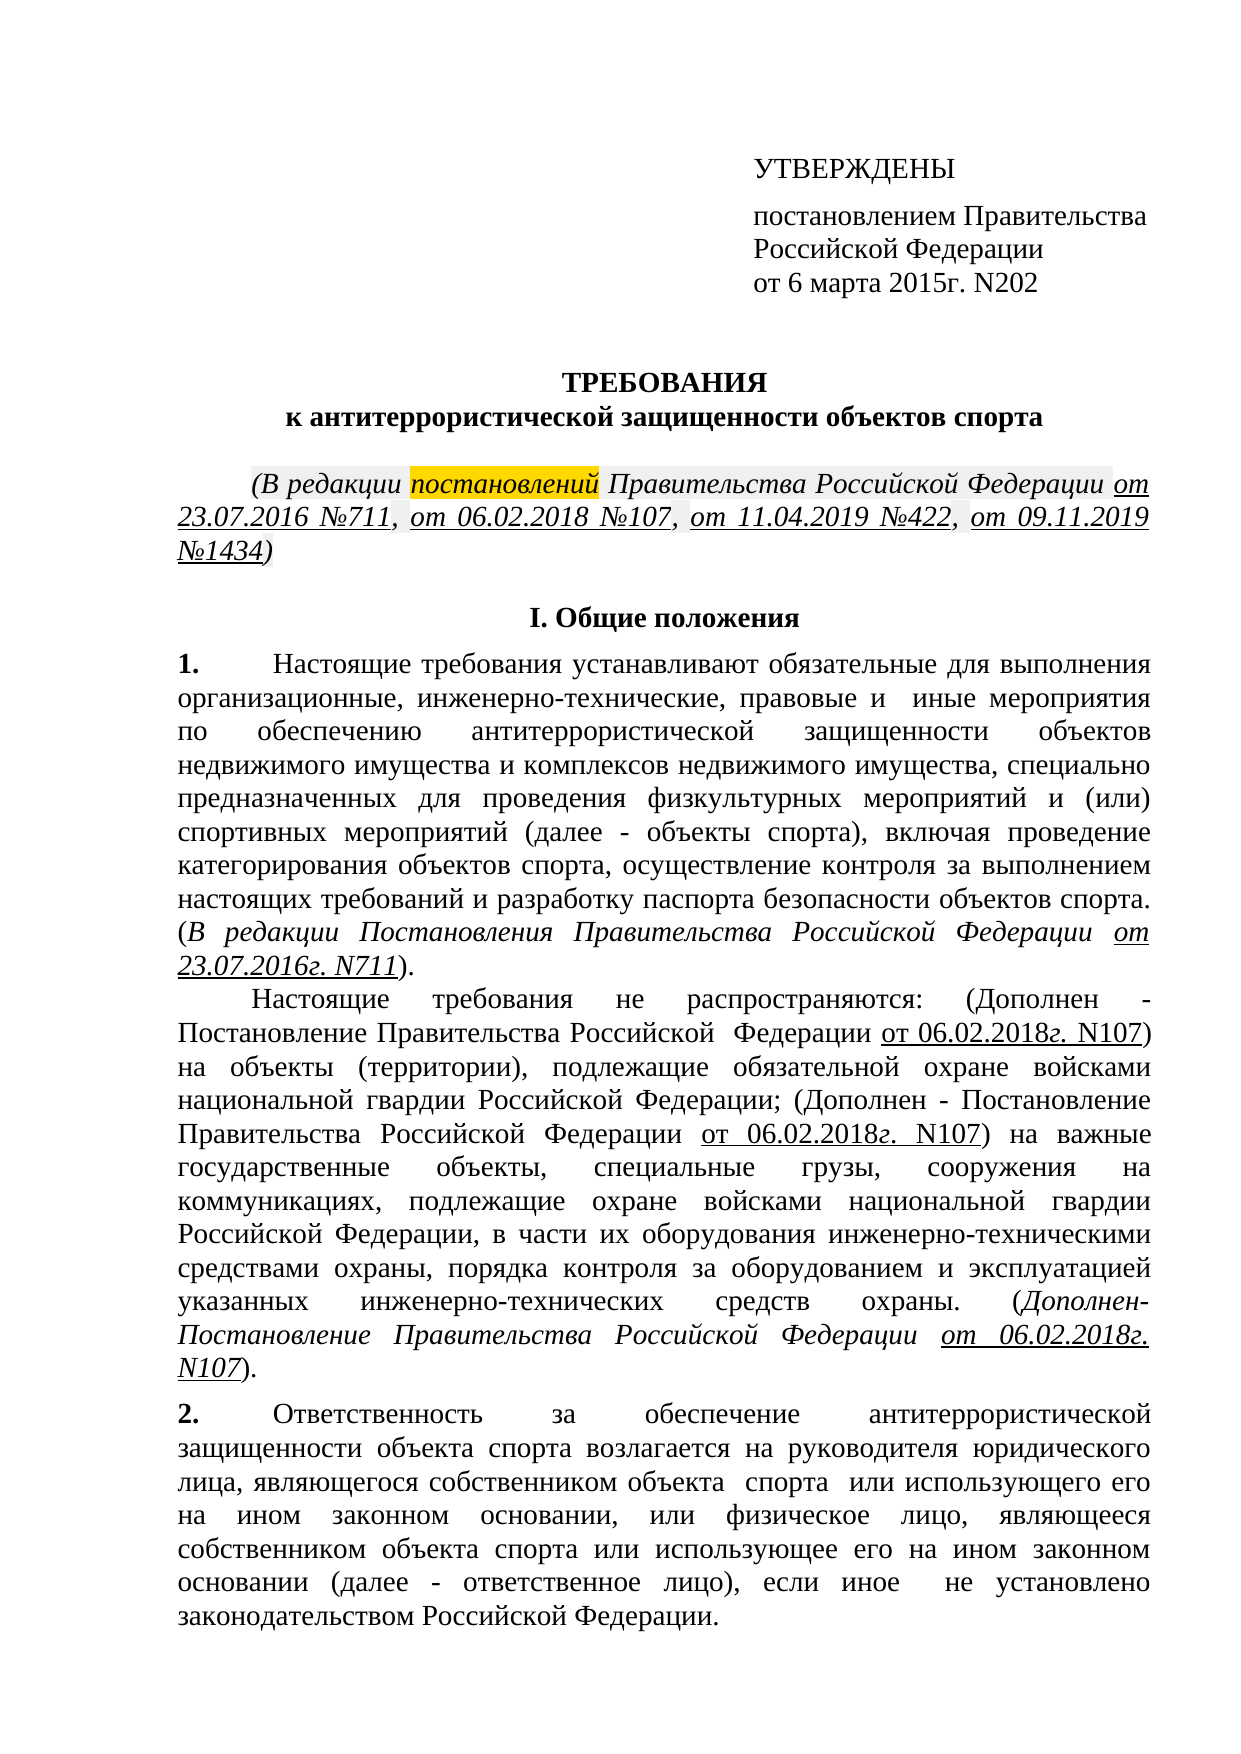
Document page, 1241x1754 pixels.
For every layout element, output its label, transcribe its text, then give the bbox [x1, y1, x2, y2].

text (В редакции постановлений Правительства Российской Федерации от 23.07.2016 №711, от 06.02.2018 №107, от 11.04.2019 №422, от 09.11.2019 №1434) [177, 466, 1152, 567]
text к антитеррористической защищенности объектов спорта [177, 399, 1152, 432]
text 1. Настоящие требования устанавливают обязательные для выполнения организационные, инженерно-технические, правовые и иные мероприятия по обеспечению антитеррористической защищенности объектов недвижимого имущества и комплексов недвижимого имущества, специально предназначенных для проведения физкультурных мероприятий и (или) спортивных мероприятий (далее - объекты спорта), включая проведение категорирования объектов спорта, осуществление контроля за выполнением настоящих требований и разработку паспорта безопасности объектов спорта. (В редакции Постановления Правительства Российской Федерации от 23.07.2016г. N711). [177, 646, 1152, 982]
text I. Общие положения [177, 600, 1152, 634]
text Настоящие требования не распространяются: (Дополнен - Постановление Правительства Российской Федерации от 06.02.2018г. N107) на объекты (территории), подлежащие обязательной охране войсками национальной гвардии Российской Федерации; (Дополнен - Постановление Правительства Российской Федерации от 06.02.2018г. N107) на важные государственные объекты, специальные грузы, сооружения на коммуникациях, подлежащие охране войсками национальной гвардии Российской Федерации, в части их оборудования инженерно-техническими средствами охраны, порядка контроля за оборудованием и эксплуатацией указанных инженерно-технических средств охраны. (Дополнен-Постановление Правительства Российской Федерации от 06.02.2018г. N107). [177, 982, 1152, 1384]
text 2. Ответственность за обеспечение антитеррористической защищенности объекта спорта возлагается на руководителя юридического лица, являющегося собственником объекта спорта или использующего его на ином законном основании, или физическое лицо, являющееся собственником объекта спорта или использующее его на ином законном основании (далее - ответственное лицо), если иное не установлено законодательством Российской Федерации. [177, 1397, 1152, 1631]
text постановлением Правительства [753, 198, 1152, 231]
text ТРЕБОВАНИЯ [177, 365, 1152, 399]
text от 6 марта 2015г. N202 [753, 265, 1152, 298]
text Российской Федерации [753, 231, 1152, 265]
text УТВЕРЖДЕНЫ [753, 152, 1152, 185]
